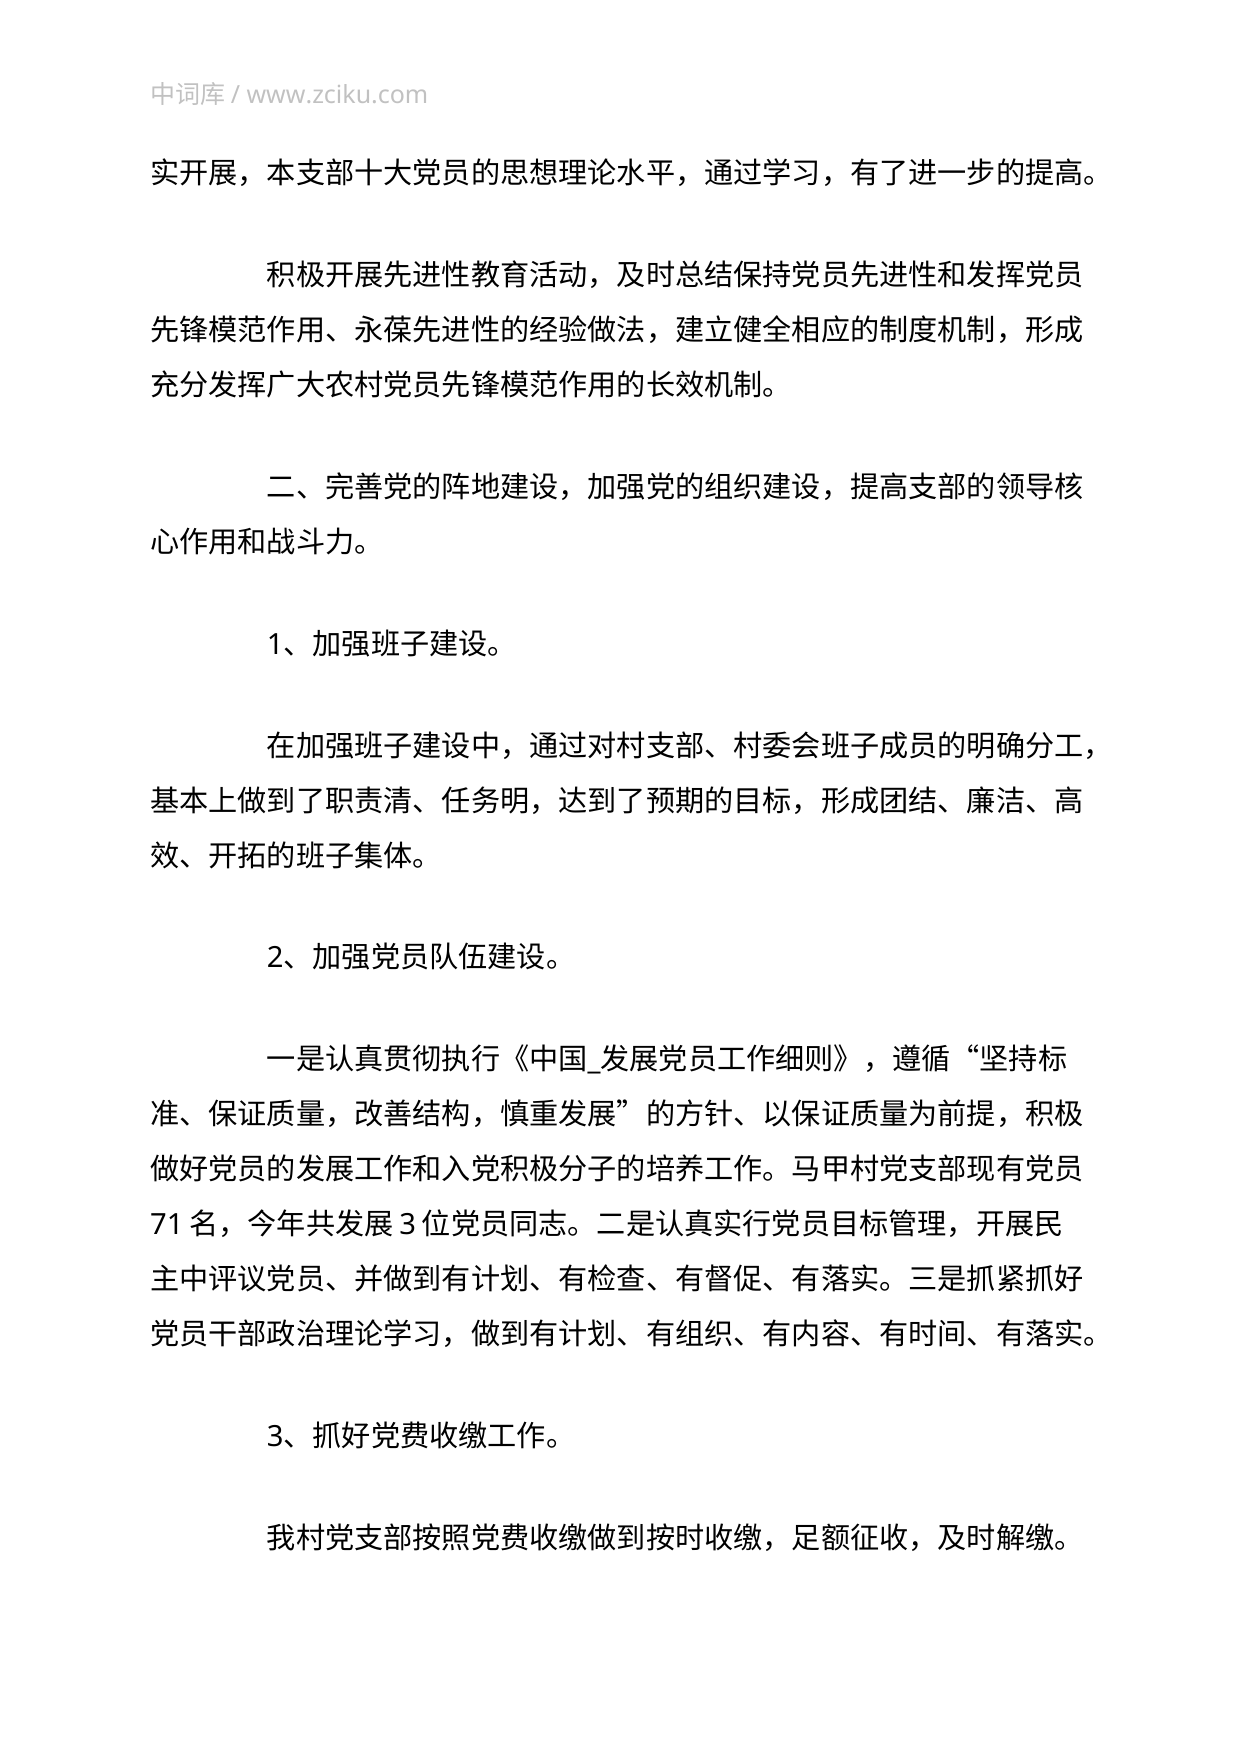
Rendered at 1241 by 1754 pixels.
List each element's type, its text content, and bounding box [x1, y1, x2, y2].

text 积极开展先进性教育活动，及时总结保持党员先进性和发挥党员先锋模范作用、永葆先进性的经验做法，建立健全相应的制度机制，形成充分发挥广大农村党员先锋模范作用的长效机制。 [150, 252, 1090, 404]
text 3、抓好党费收缴工作。 [150, 1412, 1090, 1455]
text 1、加强班子建设。 [150, 620, 1090, 663]
text 二、完善党的阵地建设，加强党的组织建设，提高支部的领导核心作用和战斗力。 [150, 463, 1090, 561]
text 我村党支部按照党费收缴做到按时收缴，足额征收，及时解缴。 [150, 1514, 1090, 1557]
text 2、加强党员队伍建设。 [150, 934, 1090, 976]
text 在加强班子建设中，通过对村支部、村委会班子成员的明确分工，基本上做到了职责清、任务明，达到了预期的目标，形成团结、廉洁、高效、开拓的班子集体。 [150, 722, 1090, 874]
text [150, 150, 1090, 192]
text 一是认真贯彻执行《中国_发展党员工作细则》，遵循“坚持标准、保证质量，改善结构，慎重发展”的方针、以保证质量为前提，积极做好党员的发展工作和入党积极分子的培养工作。马甲村党支部现有党员71名，今年共发展3位党员同志。二是认真实行党员目标管理，开展民主中评议党员、并做到有计划、有检查、有督促、有落实。三是抓紧抓好党员干部政治理论学习，做到有计划、有组织、有内容、有时间、有落实。 [150, 1036, 1090, 1353]
